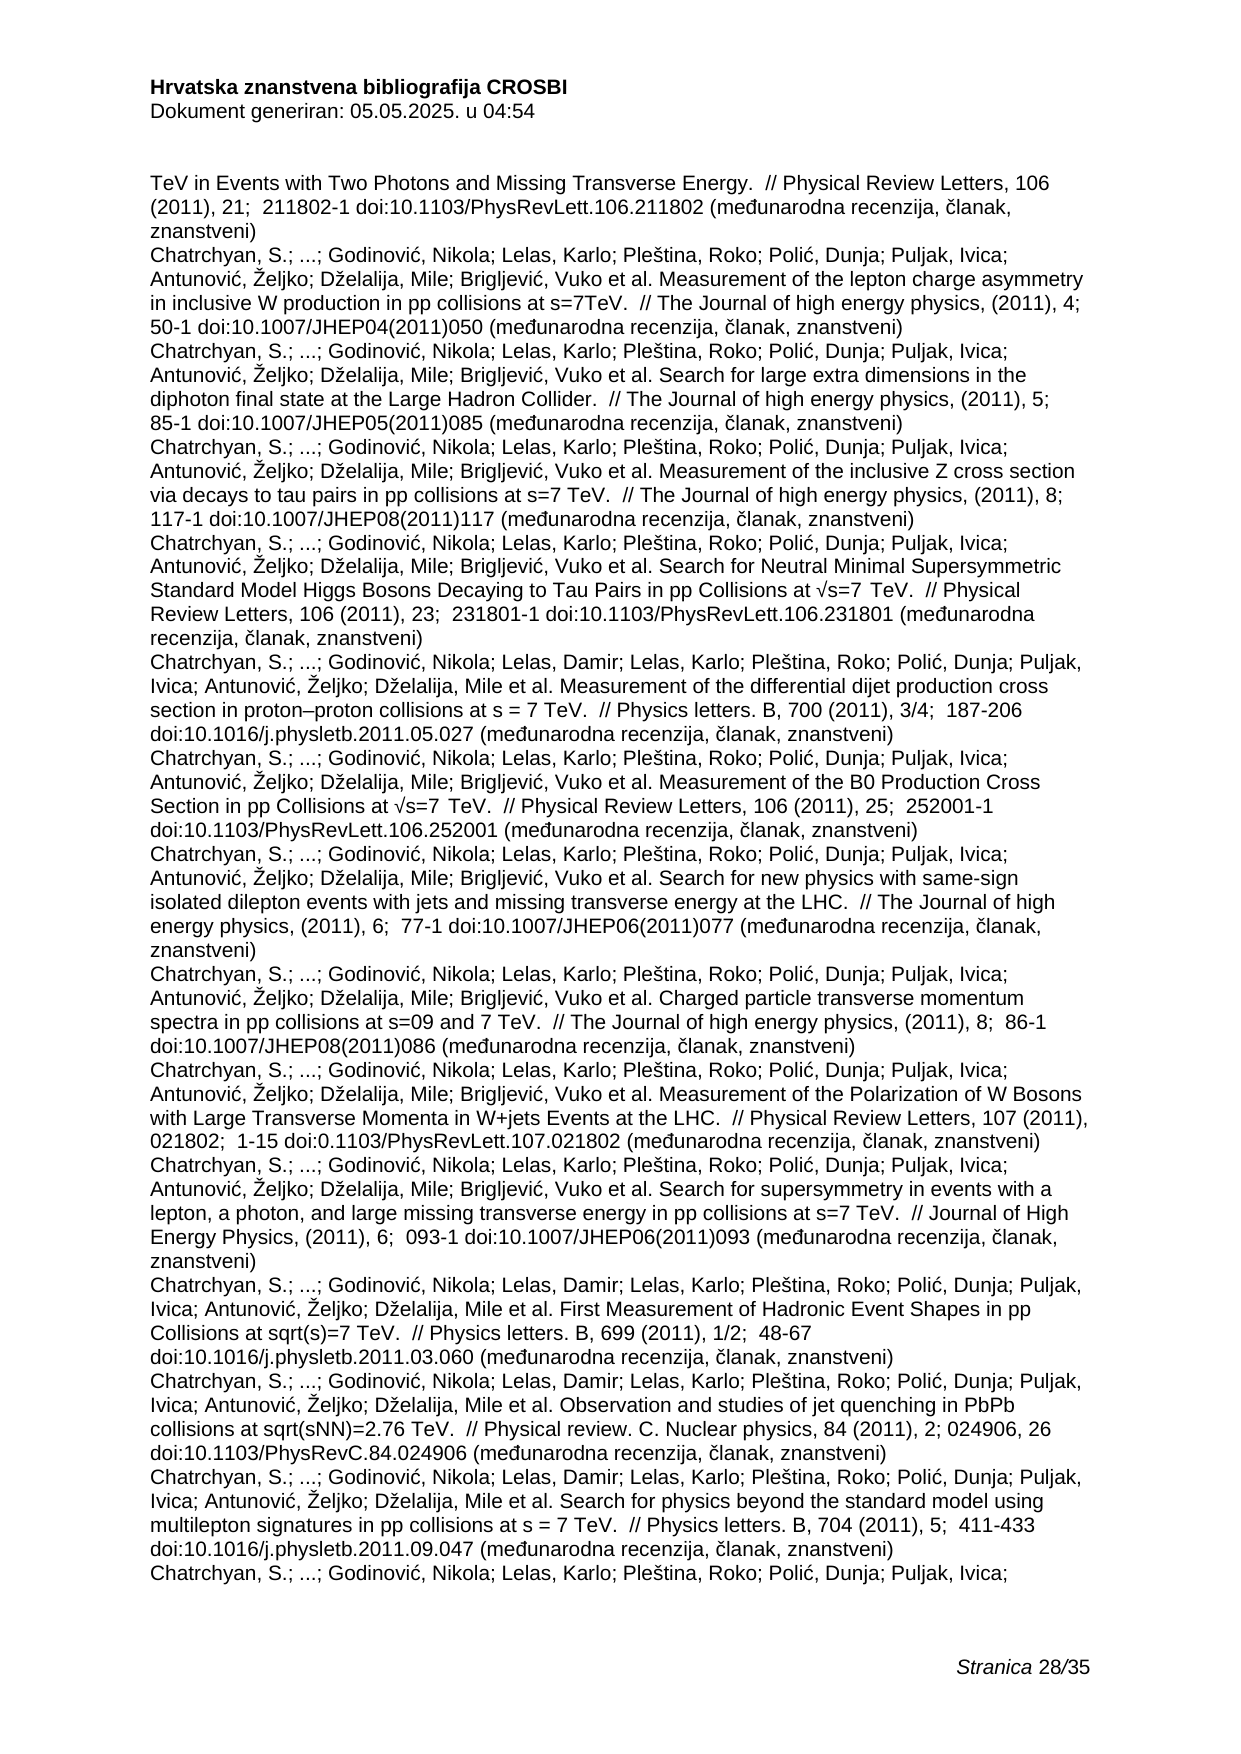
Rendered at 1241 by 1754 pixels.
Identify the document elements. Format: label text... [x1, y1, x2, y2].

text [150, 1561, 1090, 1584]
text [150, 171, 1090, 243]
